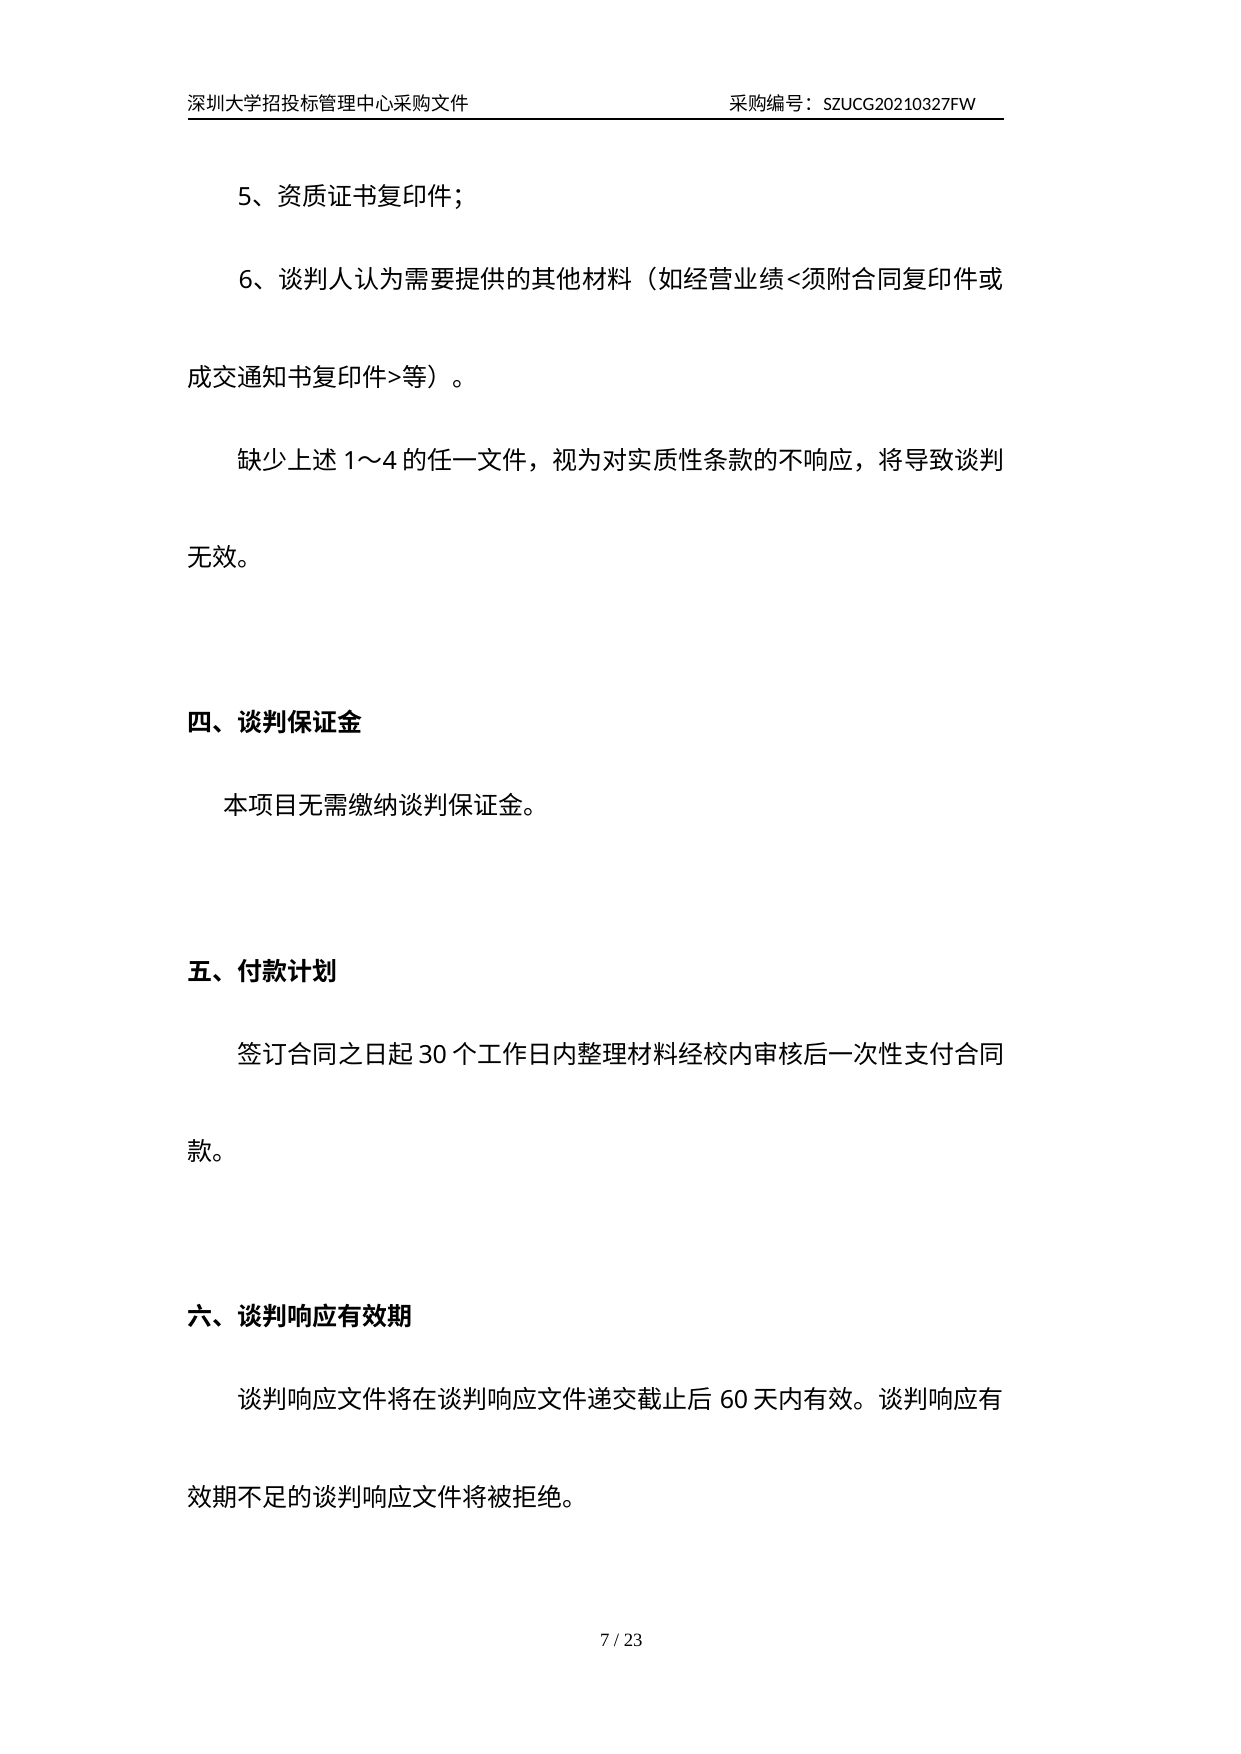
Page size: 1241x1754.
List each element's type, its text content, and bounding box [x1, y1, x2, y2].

text 六、谈判响应有效期 [187, 1282, 1004, 1347]
text 四、谈判保证金 [187, 688, 1004, 753]
text 五、付款计划 [187, 937, 1004, 1002]
text 谈判响应文件将在谈判响应文件递交截止后60天内有效。谈判响应有效期不足的谈判响应文件将被拒绝。 [187, 1365, 1004, 1528]
text 签订合同之日起30个工作日内整理材料经校内审核后一次性支付合同款。 [187, 1020, 1004, 1182]
text 6、谈判人认为需要提供的其他材料（如经营业绩<须附合同复印件或成交通知书复印件>等）。 [187, 245, 1004, 408]
text 缺少上述1～4的任一文件，视为对实质性条款的不响应，将导致谈判无效。 [187, 426, 1004, 588]
text 本项目无需缴纳谈判保证金。 [187, 771, 1004, 836]
text 5、资质证书复印件； [187, 162, 1004, 227]
